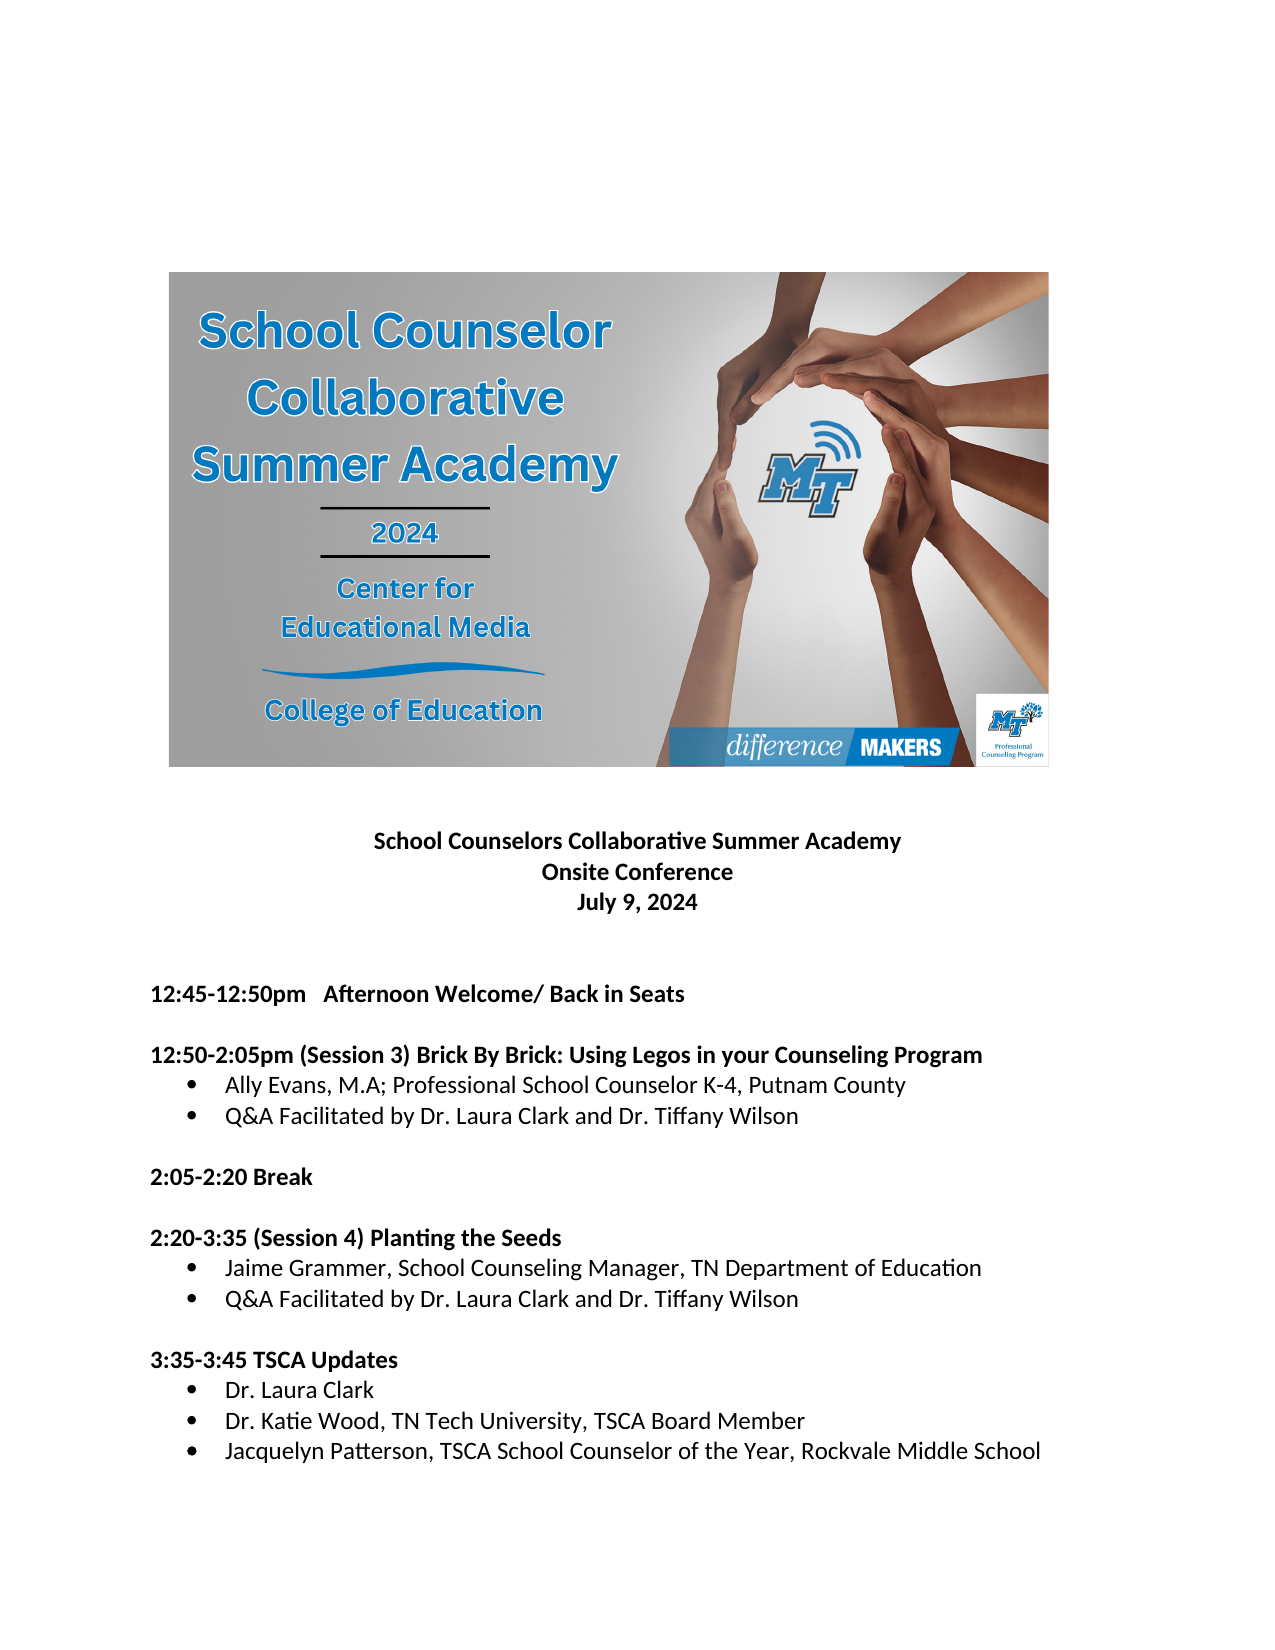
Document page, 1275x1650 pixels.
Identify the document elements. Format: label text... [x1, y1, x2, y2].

text July 9, 2024 [150, 886, 1125, 917]
list Dr. Katie Wood, TN Tech University, TSCA Board Member [187, 1405, 1125, 1436]
text 12:50-2:05pm (Session 3) Brick By Brick: Using Legos in your Counseling Program [150, 1039, 1125, 1069]
text 12:45-12:50pm Afternoon Welcome/ Back in Seats [150, 978, 1125, 1008]
list Q&A Facilitated by Dr. Laura Clark and Dr. Tiffany Wilson [187, 1100, 1125, 1130]
text 3:35-3:45 TSCA Updates [150, 1344, 1125, 1374]
list Jaime Grammer, School Counseling Manager, TN Department of Education [187, 1252, 1125, 1283]
list Jacquelyn Patterson, TSCA School Counselor of the Year, Rockvale Middle School [187, 1436, 1125, 1466]
text 2:05-2:20 Break [150, 1161, 1125, 1191]
text Onsite Conference [150, 856, 1125, 886]
text School Counselors Collaborative Summer Academy [150, 825, 1125, 856]
list Ally Evans, M.A; Professional School Counselor K-4, Putnam County [187, 1069, 1125, 1100]
text 2:20-3:35 (Session 4) Planting the Seeds [150, 1222, 1125, 1252]
list Dr. Laura Clark [187, 1374, 1125, 1405]
list Q&A Facilitated by Dr. Laura Clark and Dr. Tiffany Wilson [187, 1283, 1125, 1313]
